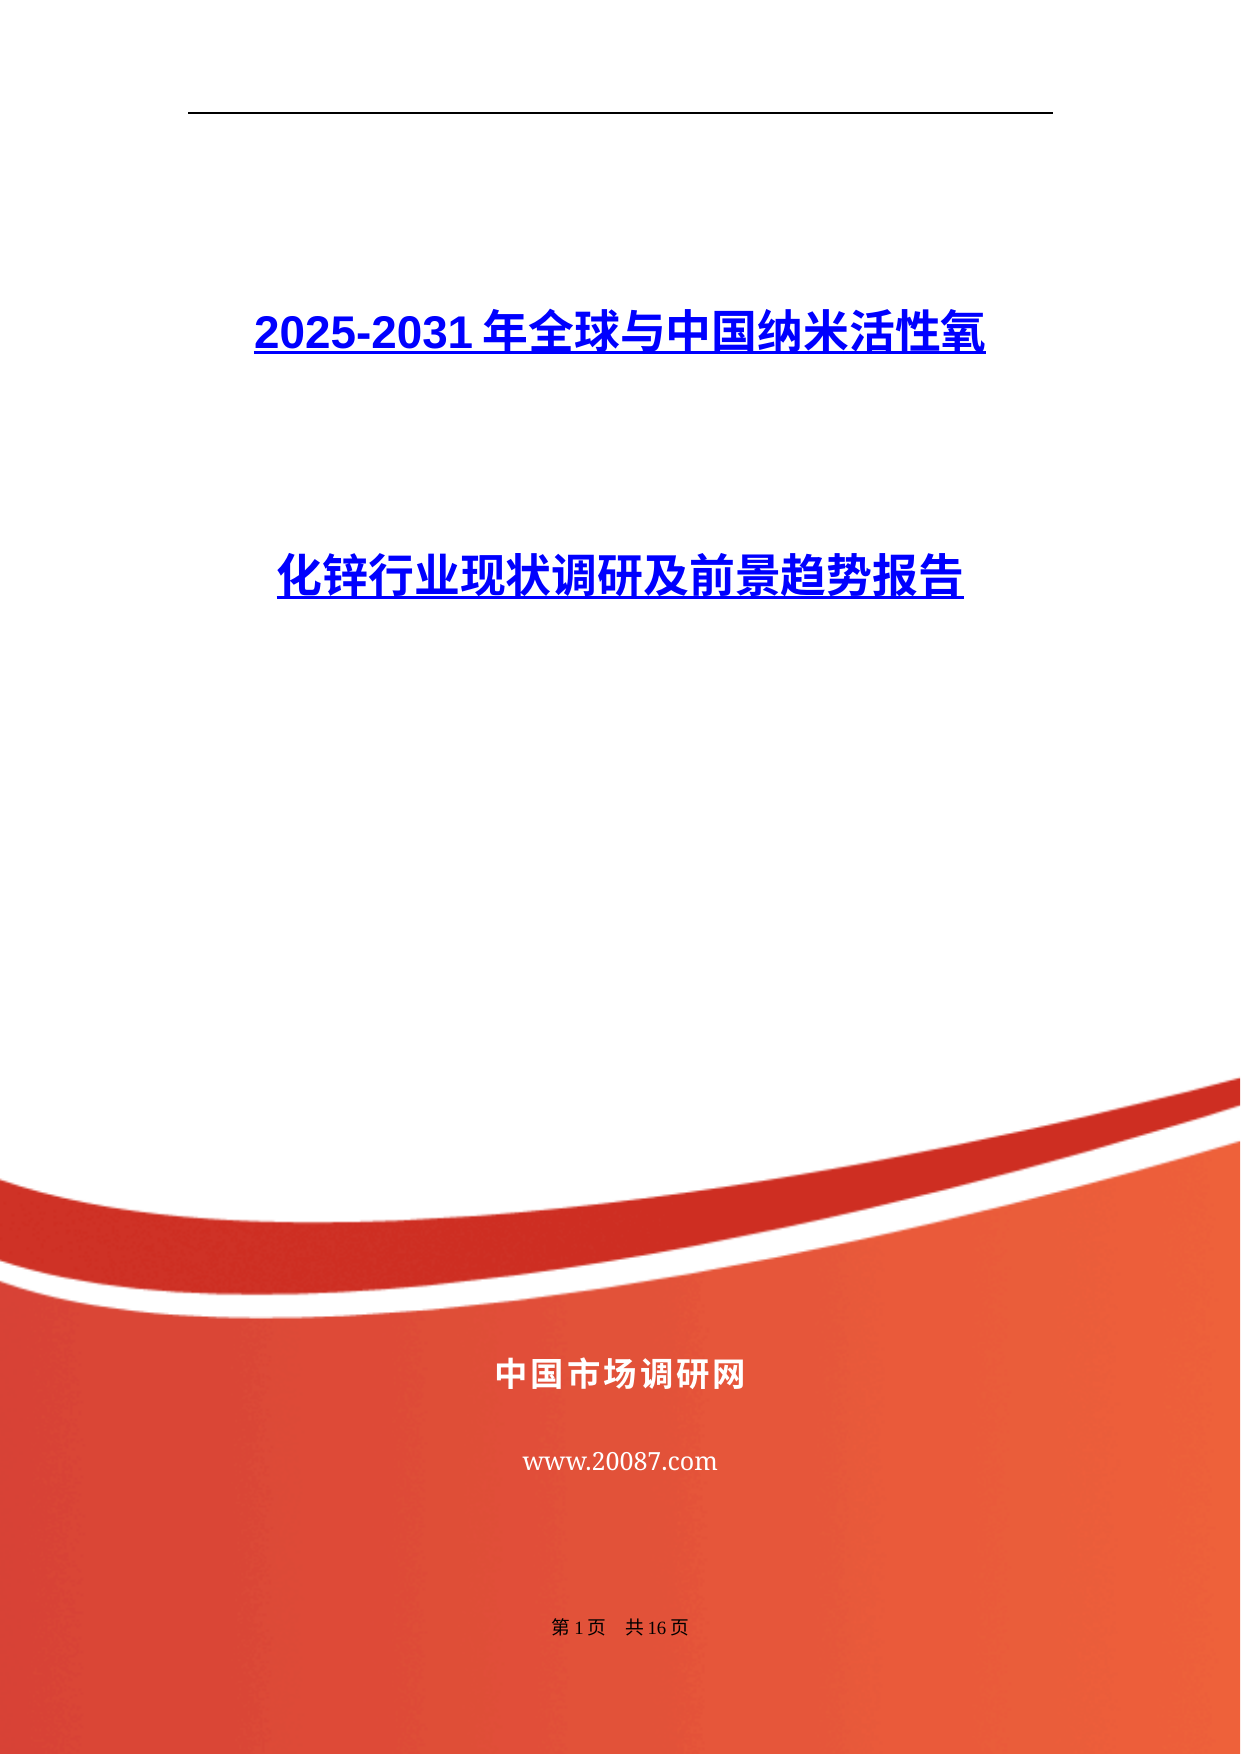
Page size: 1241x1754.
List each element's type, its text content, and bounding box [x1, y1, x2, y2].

table_header 2025-2031年全球与中国纳米活性氧化锌行业现状调研及前景趋势报告 [188, 207, 1053, 773]
text www.20087.com [187, 1428, 1053, 1493]
picture [0, 1006, 1241, 1754]
subtitle 中国市场调研网 [187, 1339, 1053, 1404]
